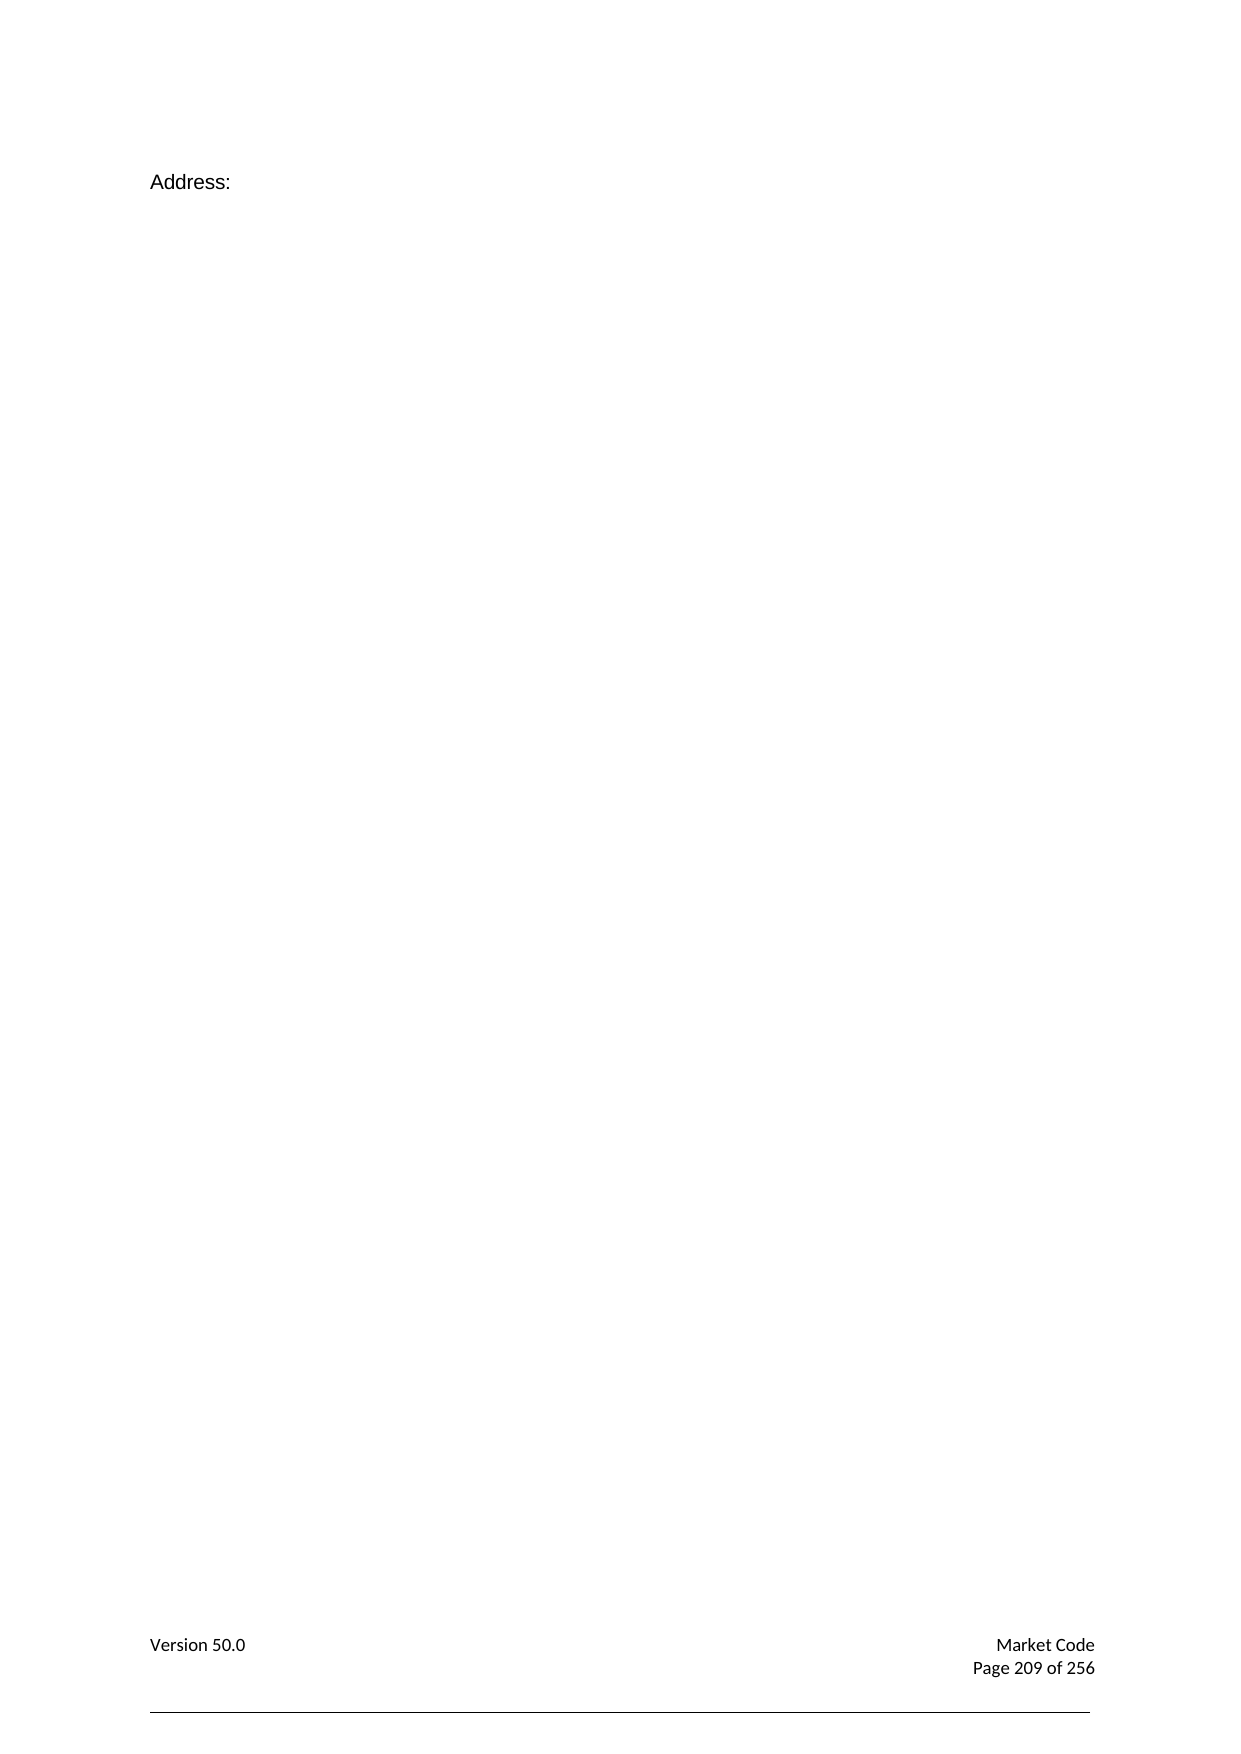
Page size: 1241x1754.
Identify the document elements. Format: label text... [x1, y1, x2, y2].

text Address: [150, 153, 1090, 198]
